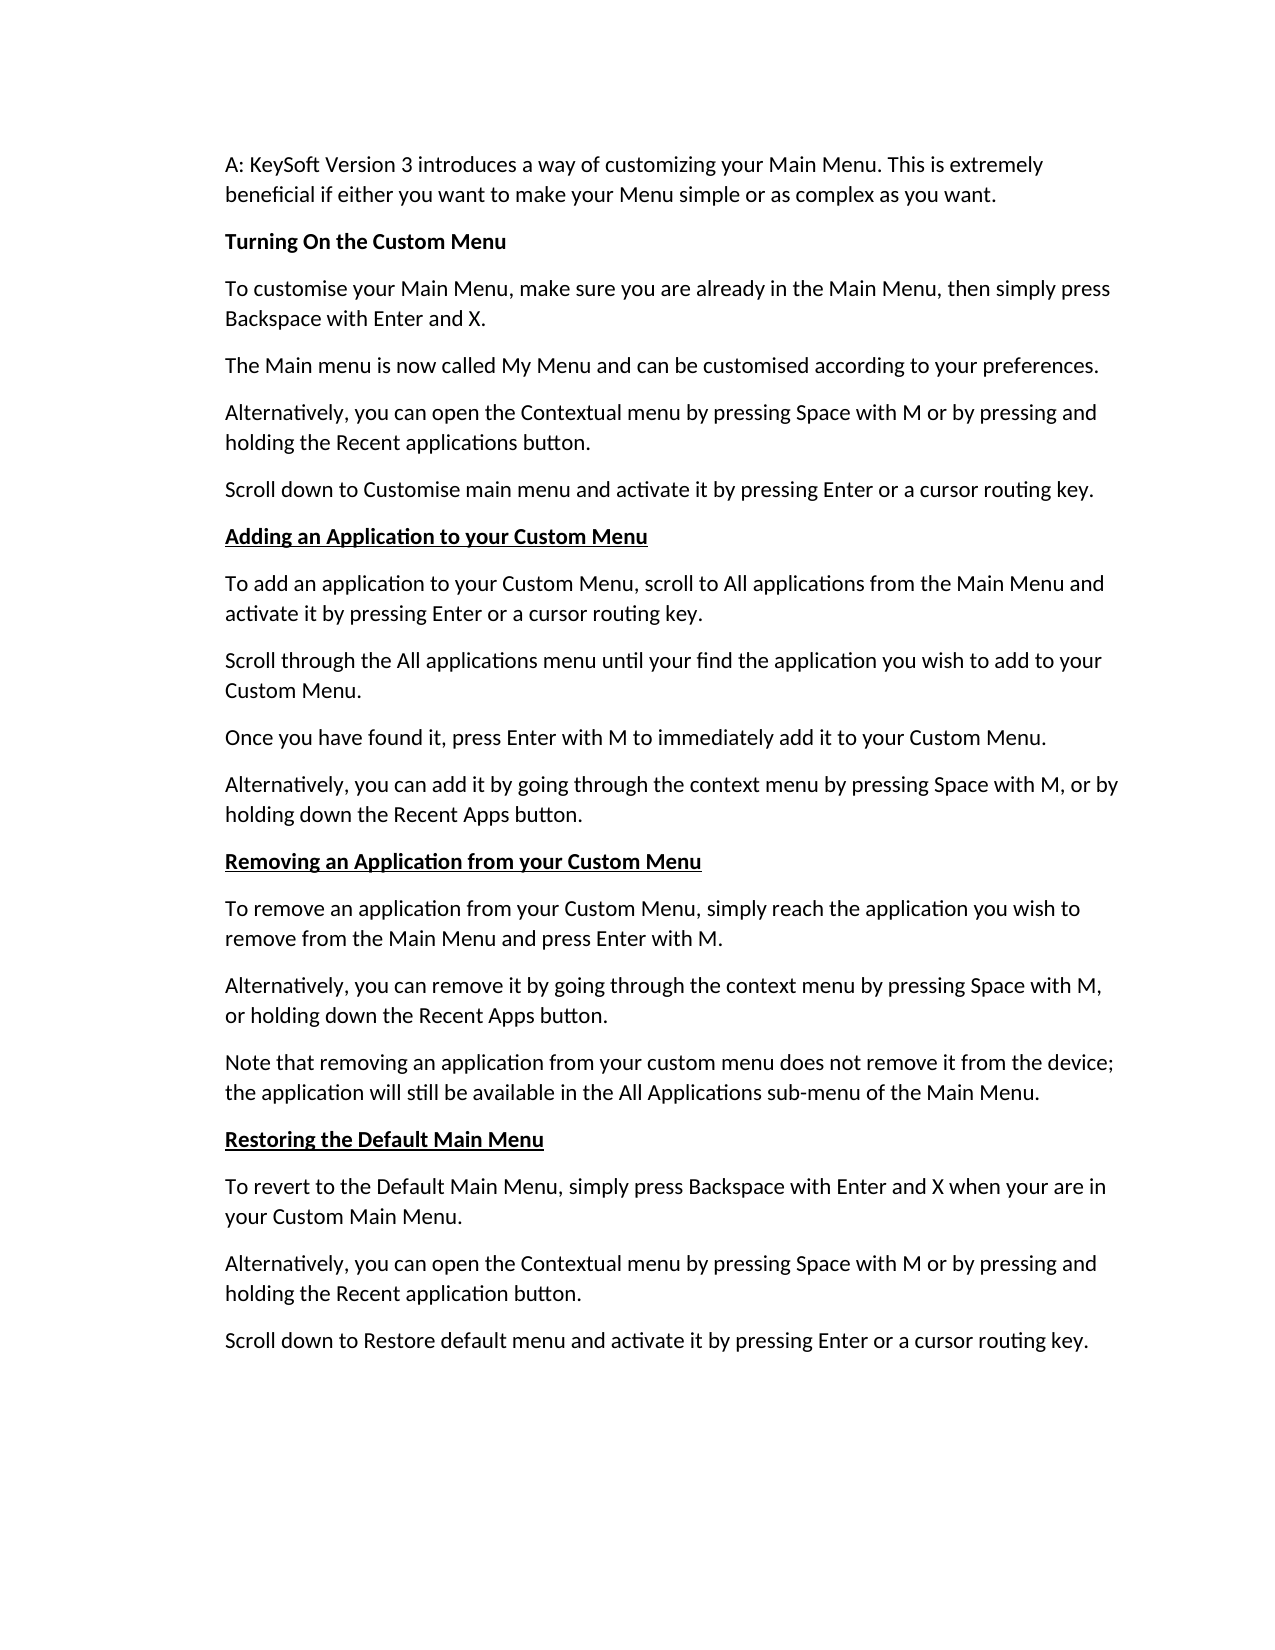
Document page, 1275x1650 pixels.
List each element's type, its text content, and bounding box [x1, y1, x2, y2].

text Removing an Application from your Custom Menu [225, 847, 1125, 875]
text Scroll down to Customise main menu and activate it by pressing Enter or a cursor routing key. [225, 475, 1125, 503]
text Adding an Application to your Custom Menu [150, 522, 1125, 550]
text The Main menu is now called My Menu and can be customised according to your preferences. [225, 351, 1125, 379]
text Alternatively, you can open the Contextual menu by pressing Space with M or by pressing and holding the Recent application button. [225, 1249, 1125, 1307]
text Scroll through the All applications menu until your find the application you wish to add to your Custom Menu. [225, 646, 1125, 704]
text Alternatively, you can remove it by going through the context menu by pressing Space with M, or holding down the Recent Apps button. [225, 971, 1125, 1029]
text Restoring the Default Main Menu [225, 1125, 1125, 1153]
text To customise your Main Menu, make sure you are already in the Main Menu, then simply press Backspace with Enter and X. [225, 274, 1125, 332]
text Turning On the Custom Menu [225, 227, 1125, 255]
text Scroll down to Restore default menu and activate it by pressing Enter or a cursor routing key. [225, 1326, 1125, 1354]
text To add an application to your Custom Menu, scroll to All applications from the Main Menu and activate it by pressing Enter or a cursor routing key. [225, 569, 1125, 627]
text Note that removing an application from your custom menu does not remove it from the device; the application will still be available in the All Applications sub-menu of the Main Menu. [225, 1048, 1125, 1106]
text A: KeySoft Version 3 introduces a way of customizing your Main Menu. This is extremely beneficial if either you want to make your Menu simple or as complex as you want. [225, 150, 1125, 208]
text To remove an application from your Custom Menu, simply reach the application you wish to remove from the Main Menu and press Enter with M. [225, 894, 1125, 952]
text Alternatively, you can open the Contextual menu by pressing Space with M or by pressing and holding the Recent applications button. [225, 398, 1125, 456]
text Alternatively, you can add it by going through the context menu by pressing Space with M, or by holding down the Recent Apps button. [225, 770, 1125, 828]
text To revert to the Default Main Menu, simply press Backspace with Enter and X when your are in your Custom Main Menu. [225, 1172, 1125, 1230]
text Once you have found it, press Enter with M to immediately add it to your Custom Menu. [225, 723, 1125, 751]
